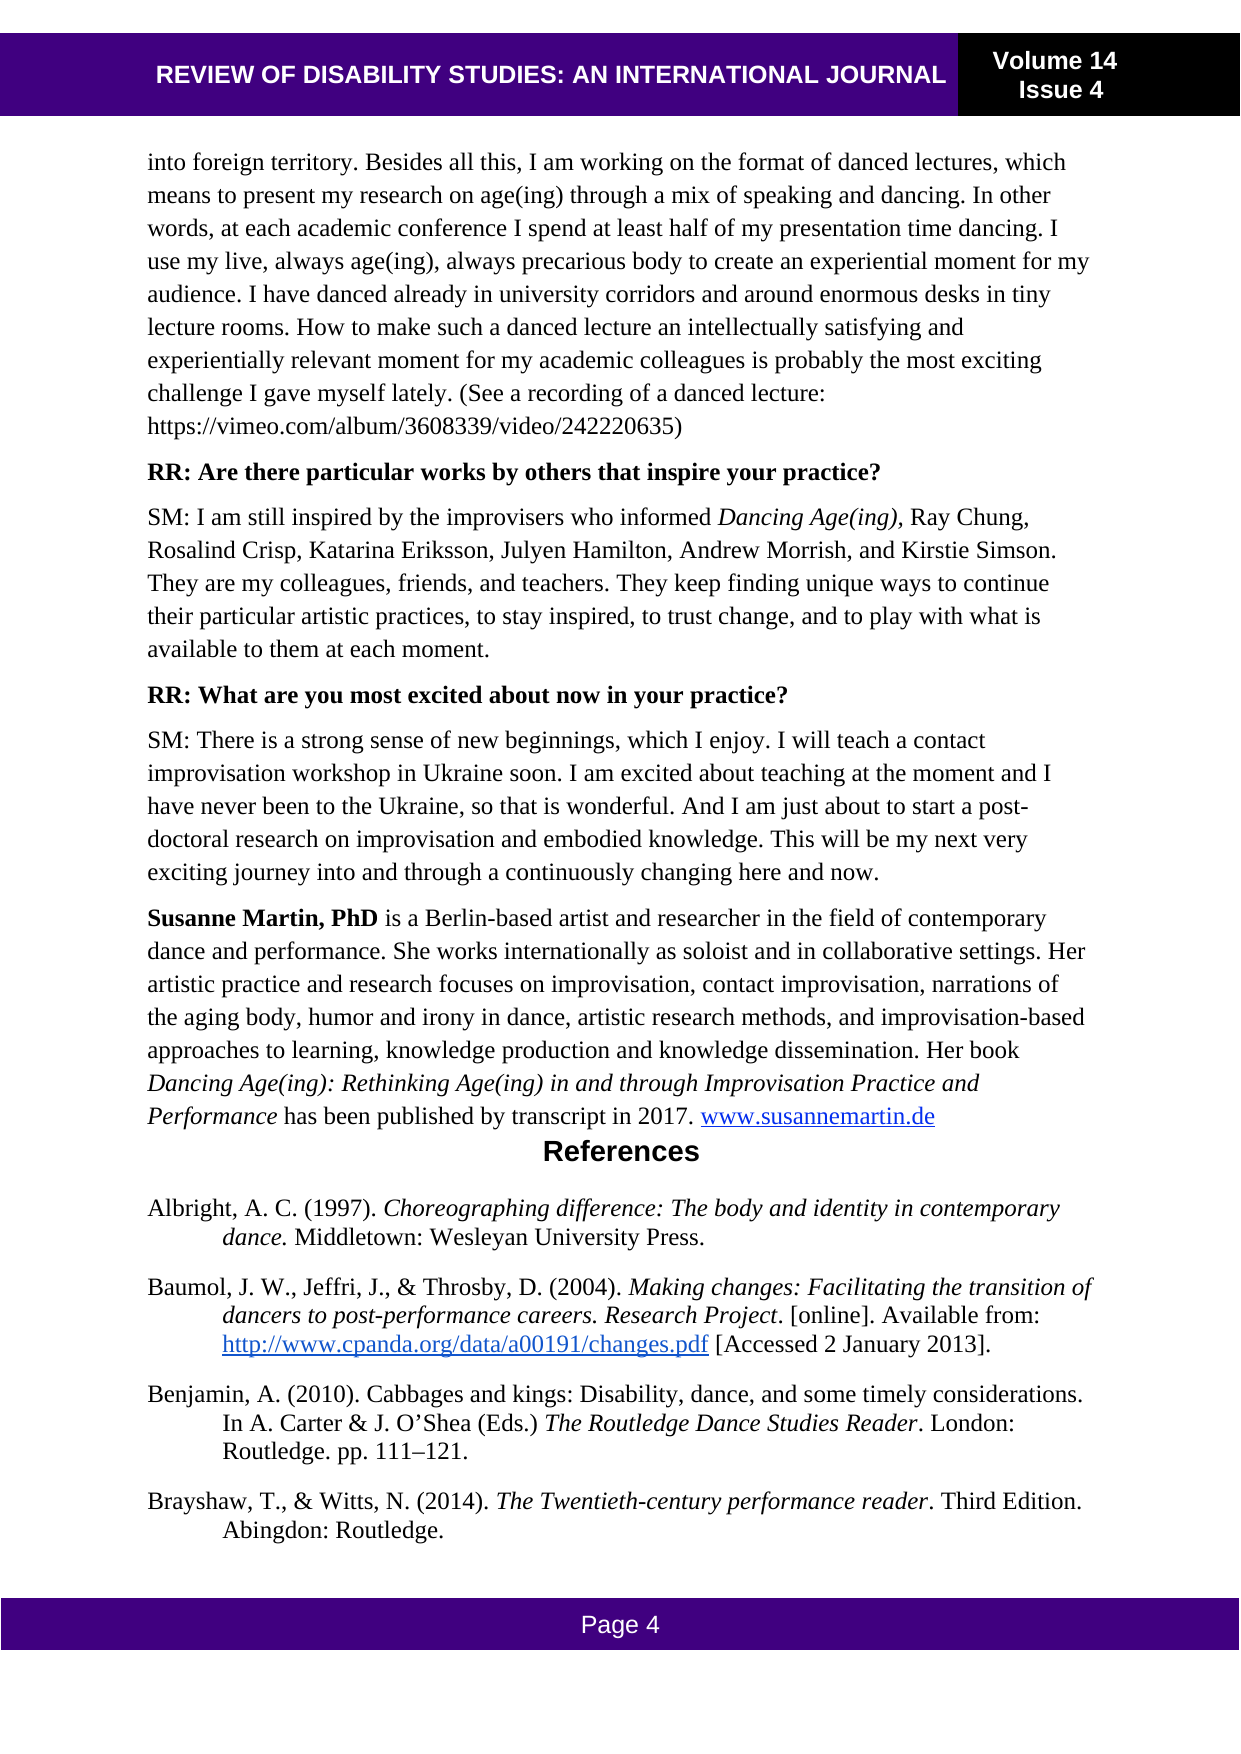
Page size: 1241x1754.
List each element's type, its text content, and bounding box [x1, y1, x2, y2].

text SM: I am still inspired by the improvisers who informed Dancing Age(ing), Ray Chung, Rosalind Crisp, Katarina Eriksson, Julyen Hamilton, Andrew Morrish, and Kirstie Simson. They are my colleagues, friends, and teachers. They keep finding unique ways to continue their particular artistic practices, to stay inspired, to trust change, and to play with what is available to them at each moment. [147, 502, 1093, 663]
text Benjamin, A. (2010). Cabbages and kings: Disability, dance, and some timely considerations. In A. Carter & J. O’Shea (Eds.) The Routledge Dance Studies Reader. London: Routledge. pp. 111–121. [147, 1379, 1093, 1465]
text Brayshaw, T., & Witts, N. (2014). The Twentieth-century performance reader. Third Edition. Abingdon: Routledge. [147, 1486, 1093, 1543]
text RR: What are you most excited about now in your practice? [147, 680, 1093, 708]
text Baumol, J. W., Jeffri, J., & Throsby, D. (2004). Making changes: Facilitating the transition of dancers to post-performance careers. Research Project. [online]. Available from: http://www.cpanda.org/data/a00191/changes.pdf [Accessed 2 January 2013]. [147, 1272, 1093, 1358]
subtitle References [147, 1134, 1093, 1168]
text SM: There is a strong sense of new beginnings, which I enjoy. I will teach a contact improvisation workshop in Ukraine soon. I am excited about teaching at the moment and I have never been to the Ukraine, so that is wonderful. And I am just about to start a post-doctoral research on improvisation and embodied knowledge. This will be my next very exciting journey into and through a continuously changing here and now. [147, 725, 1093, 886]
text Albright, A. C. (1997). Choreographing difference: The body and identity in contemporary dance. Middletown: Wesleyan University Press. [147, 1193, 1093, 1251]
text RR: Are there particular works by others that inspire your practice? [147, 457, 1093, 485]
text Susanne Martin, PhD is a Berlin-based artist and researcher in the field of contemporary dance and performance. She works internationally as soloist and in collaborative settings. Her artistic practice and research focuses on improvisation, contact improvisation, narrations of the aging body, humor and irony in dance, artistic research methods, and improvisation-based approaches to learning, knowledge production and knowledge dissemination. Her book Dancing Age(ing): Rethinking Age(ing) in and through Improvisation Practice and Performance has been published by transcript in 2017. www.susannemartin.de [147, 903, 1093, 1130]
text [147, 147, 1093, 440]
